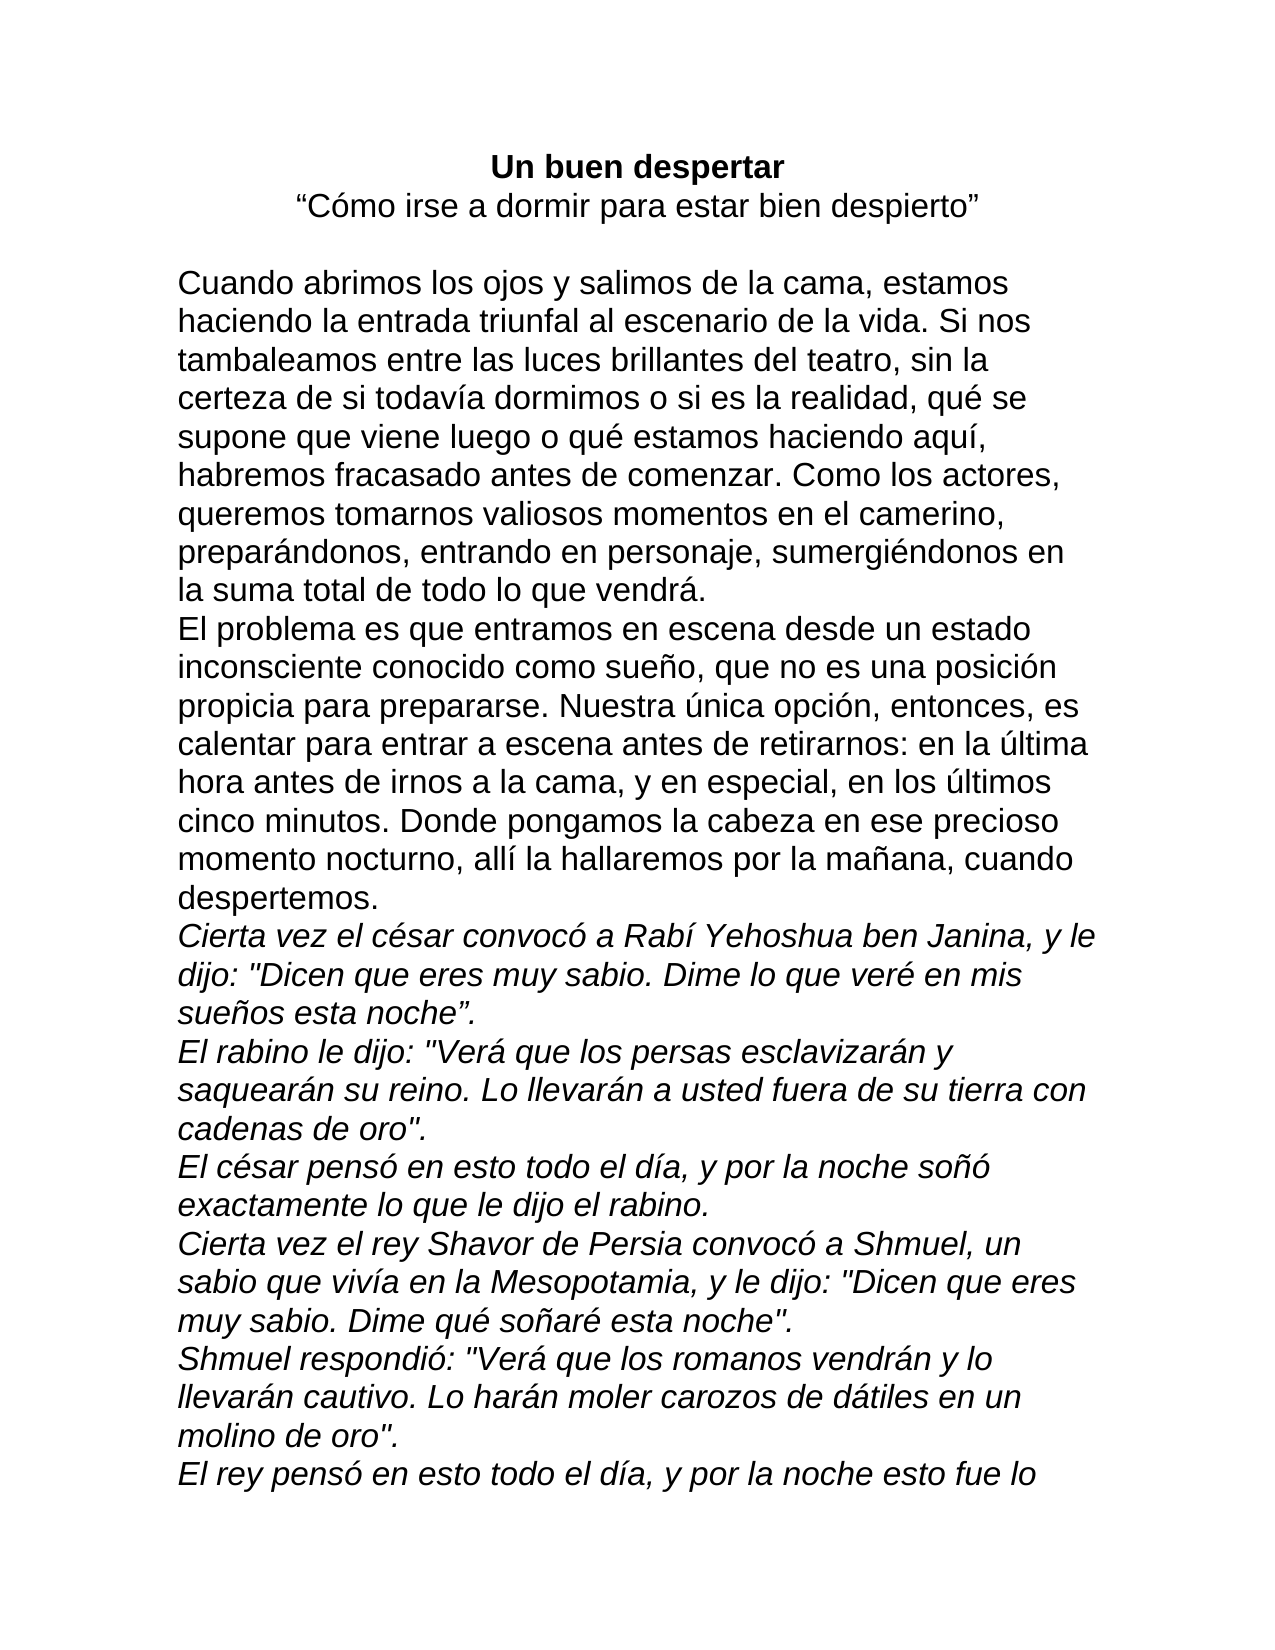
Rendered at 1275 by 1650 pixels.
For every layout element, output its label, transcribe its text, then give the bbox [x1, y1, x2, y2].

text El rabino le dijo: "Verá que los persas esclavizarán y saquearán su reino. Lo llevarán a usted fuera de su tierra con cadenas de oro". [177, 1032, 1098, 1147]
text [177, 1454, 1098, 1493]
text El problema es que entramos en escena desde un estado inconsciente conocido como sueño, que no es una posición propicia para prepararse. Nuestra única opción, entonces, es calentar para entrar a escena antes de retirarnos: en la última hora antes de irnos a la cama, y en especial, en los últimos cinco minutos. Donde pongamos la cabeza en ese precioso momento nocturno, allí la hallaremos por la mañana, cuando despertemos. [177, 609, 1098, 916]
text Shmuel respondió: "Verá que los romanos vendrán y lo llevarán cautivo. Lo harán moler carozos de dátiles en un molino de oro". [177, 1339, 1098, 1454]
text Cuando abrimos los ojos y salimos de la cama, estamos haciendo la entrada triunfal al escenario de la vida. Si nos tambaleamos entre las luces brillantes del teatro, sin la certeza de si todavía dormimos o si es la realidad, qué se supone que viene luego o qué estamos haciendo aquí, habremos fracasado antes de comenzar. Como los actores, queremos tomarnos valiosos momentos en el camerino, preparándonos, entrando en personaje, sumergiéndonos en la suma total de todo lo que vendrá. [177, 263, 1098, 609]
text El césar pensó en esto todo el día, y por la noche soñó exactamente lo que le dijo el rabino. [177, 1147, 1098, 1224]
text Cierta vez el rey Shavor de Persia convocó a Shmuel, un sabio que vivía en la Mesopotamia, y le dijo: "Dicen que eres muy sabio. Dime qué soñaré esta noche". [177, 1224, 1098, 1339]
text Cierta vez el césar convocó a Rabí Yehoshua ben Janina, y le dijo: "Dicen que eres muy sabio. Dime lo que veré en mis sueños esta noche”. [177, 916, 1098, 1032]
text “Cómo irse a dormir para estar bien despierto” [177, 186, 1098, 224]
text Un buen despertar [177, 148, 1098, 186]
